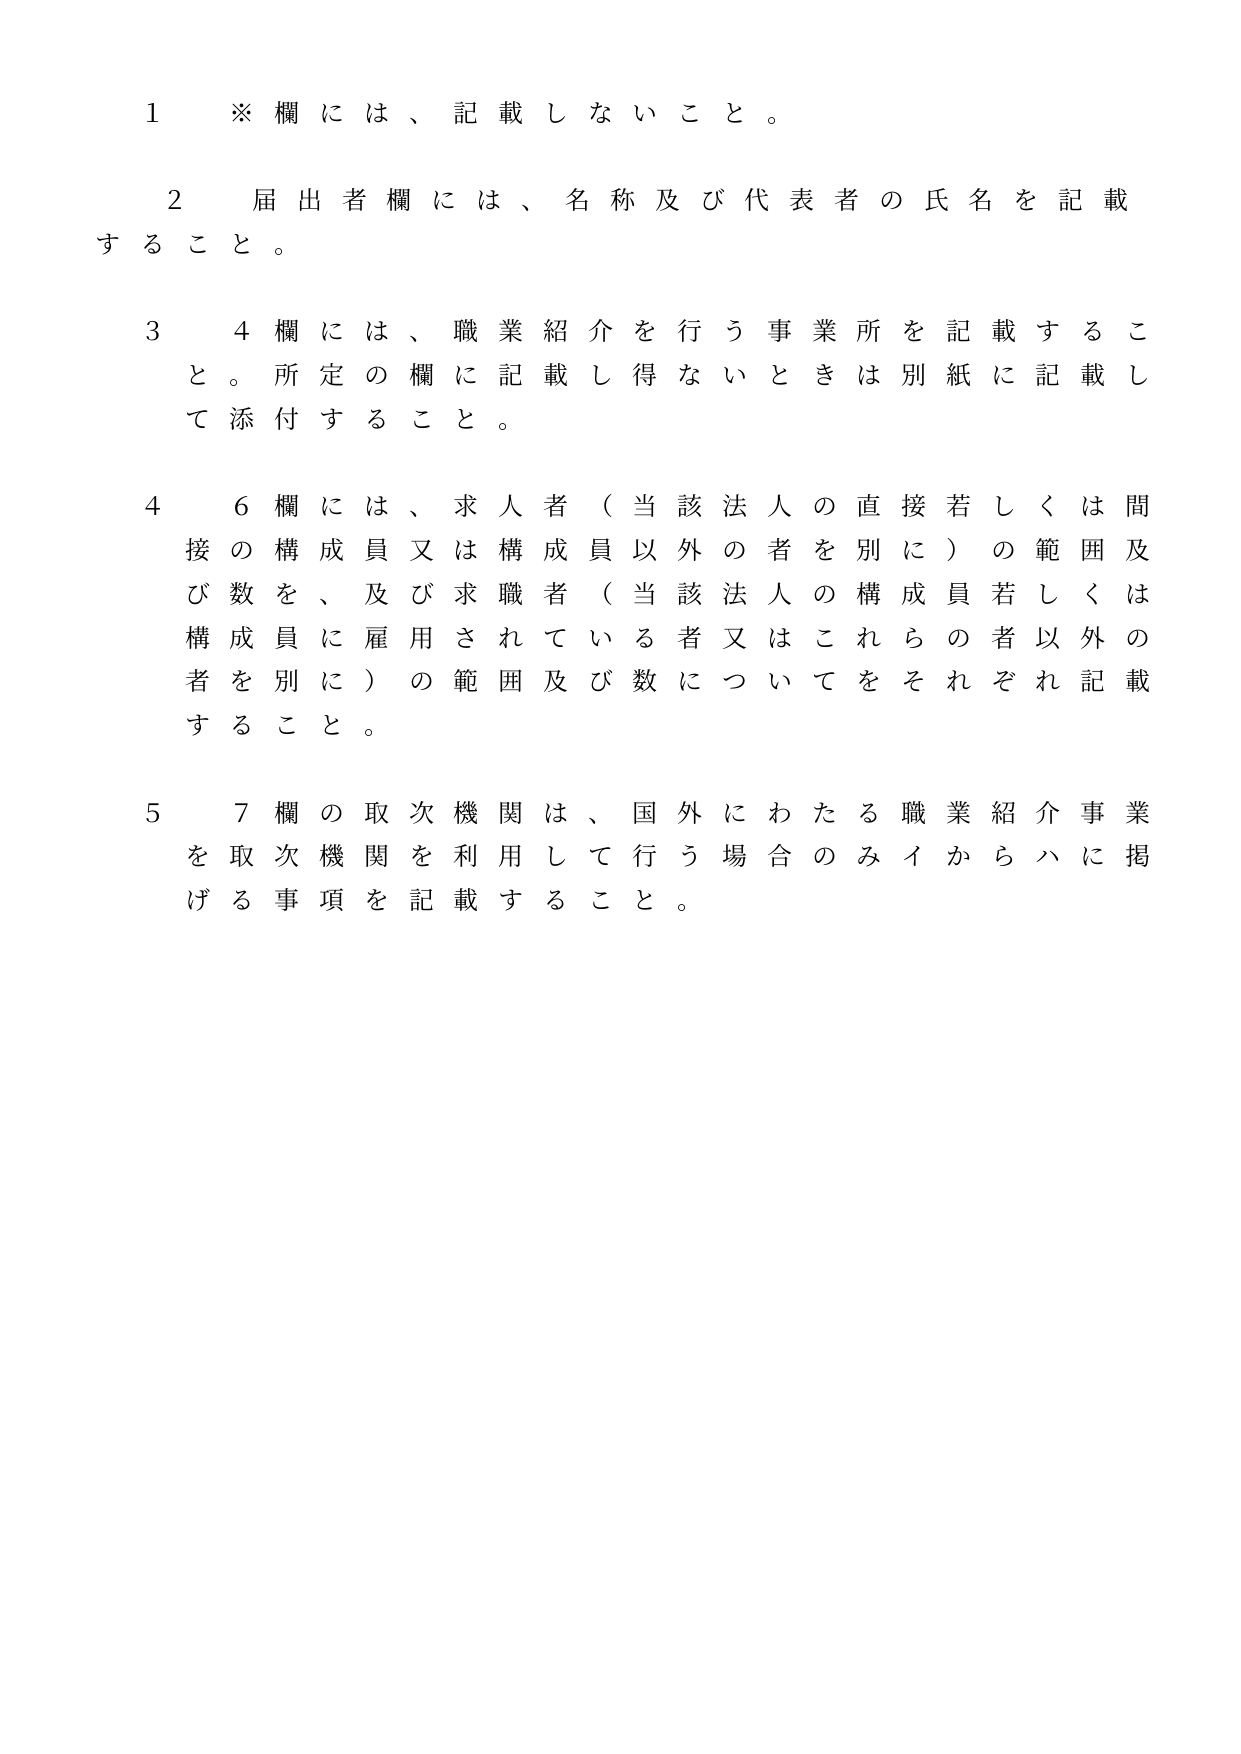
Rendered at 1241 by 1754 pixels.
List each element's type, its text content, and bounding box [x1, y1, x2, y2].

text １ ※欄には、記載しないこと。 [95, 89, 1170, 133]
text ２ 届出者欄には、名称及び代表者の氏名を記載すること。 [95, 177, 1170, 264]
text ５ ７欄の取次機関は、国外にわたる職業紹介事業を取次機関を利用して行う場合のみイからハに掲げる事項を記載すること。 [95, 789, 1170, 921]
text ３ ４欄には、職業紹介を行う事業所を記載すること。所定の欄に記載し得ないときは別紙に記載して添付すること。 [95, 308, 1170, 439]
text ４ ６欄には、求人者（当該法人の直接若しくは間接の構成員又は構成員以外の者を別に）の範囲及び数を、及び求職者（当該法人の構成員若しくは構成員に雇用されている者又はこれらの者以外の者を別に）の範囲及び数についてをそれぞれ記載すること。 [95, 483, 1170, 746]
